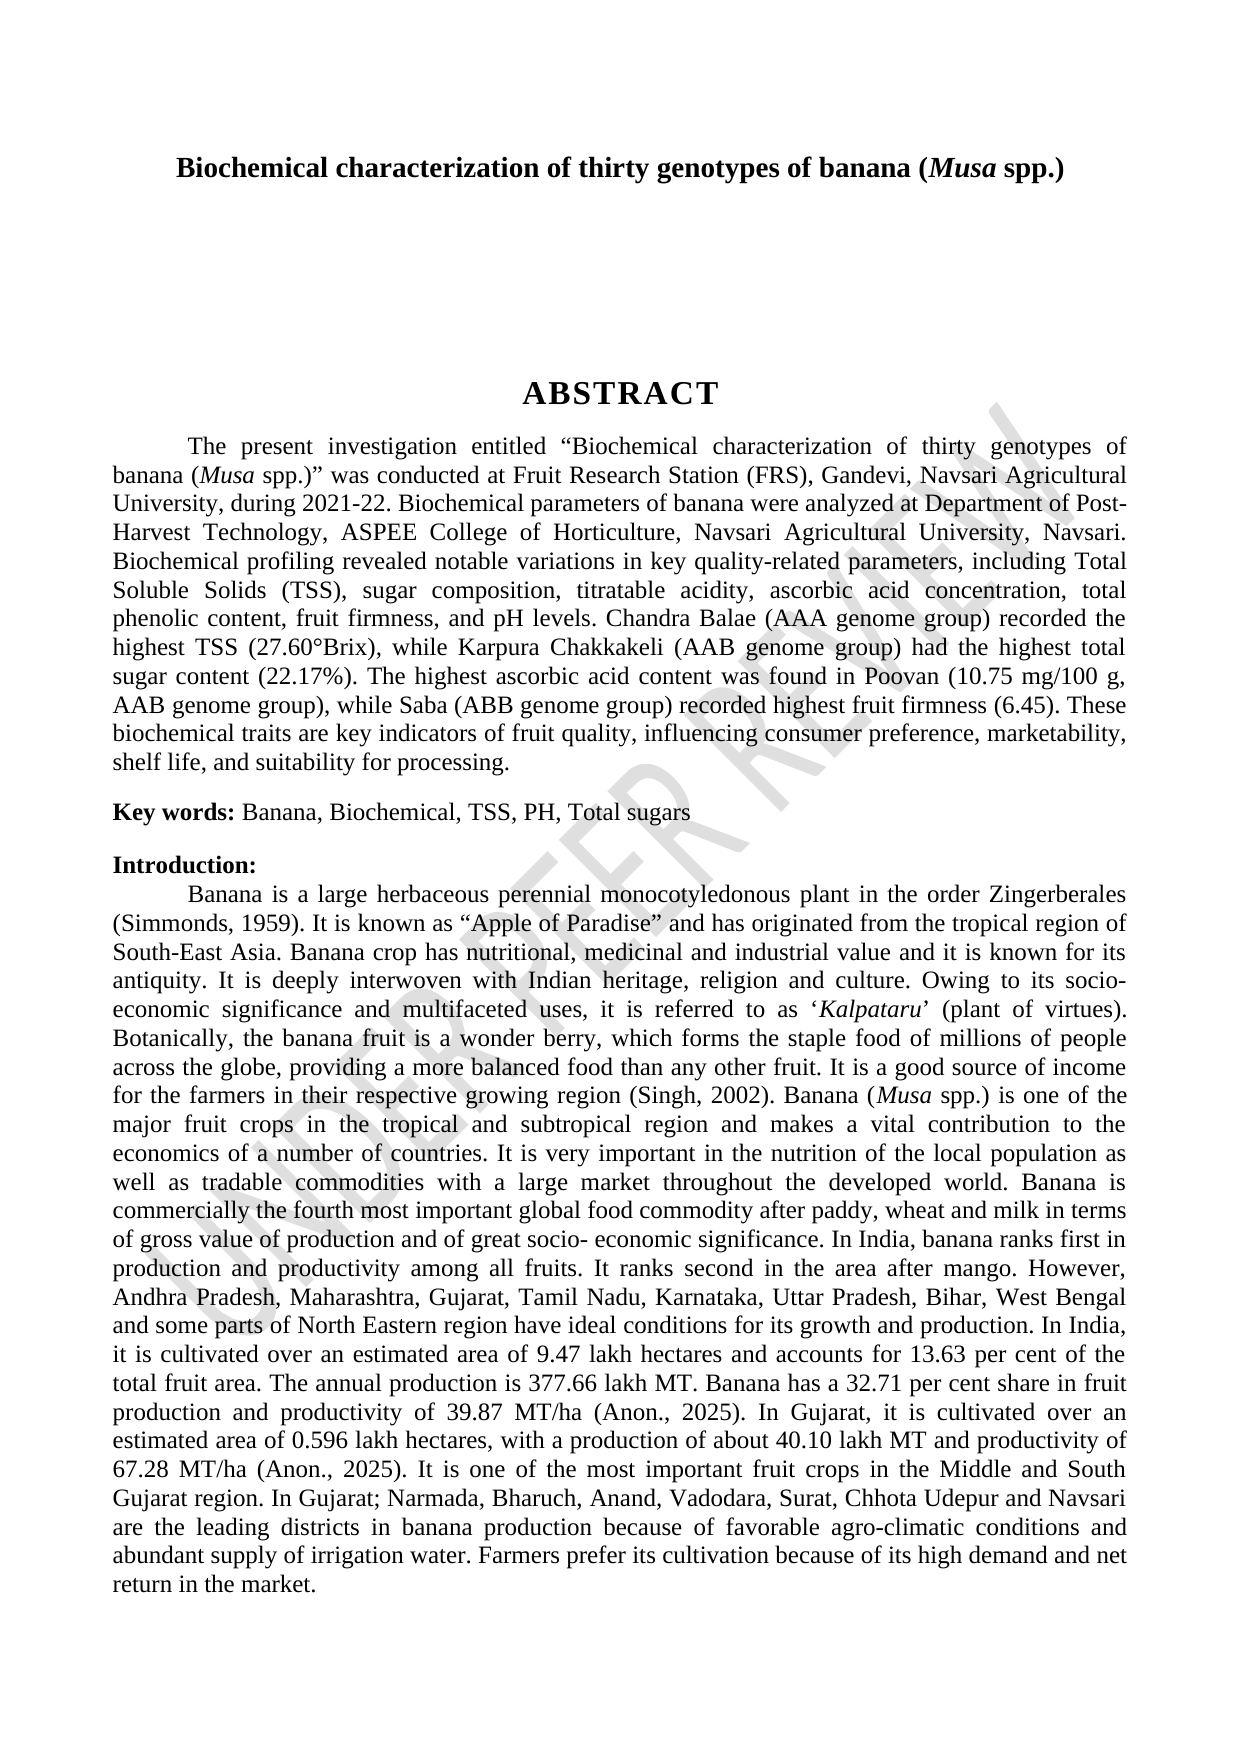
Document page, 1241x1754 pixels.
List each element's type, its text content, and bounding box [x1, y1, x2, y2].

text The present investigation entitled “Biochemical characterization of thirty genotypes of banana (Musa spp.)” was conducted at Fruit Research Station (FRS), Gandevi, Navsari Agricultural University, during 2021-22. Biochemical parameters of banana were analyzed at Department of Post-Harvest Technology, ASPEE College of Horticulture, Navsari Agricultural University, Navsari. Biochemical profiling revealed notable variations in key quality-related parameters, including Total Soluble Solids (TSS), sugar composition, titratable acidity, ascorbic acid concentration, total phenolic content, fruit firmness, and pH levels. Chandra Balae (AAA genome group) recorded the highest TSS (27.60°Brix), while Karpura Chakkakeli (AAB genome group) had the highest total sugar content (22.17%). The highest ascorbic acid content was found in Poovan (10.75 mg/100 g, AAB genome group), while Saba (ABB genome group) recorded highest fruit firmness (6.45). These biochemical traits are key indicators of fruit quality, influencing consumer preference, marketability, shelf life, and suitability for processing. [112, 431, 1128, 776]
text ABSTRACT [112, 373, 1128, 412]
text Biochemical characterization of thirty genotypes of banana (Musa spp.) [112, 150, 1128, 183]
text Banana is a large herbaceous perennial monocotyledonous plant in the order Zingerberales (Simmonds, 1959). It is known as “Apple of Paradise” and has originated from the tropical region of South-East Asia. Banana crop has nutritional, medicinal and industrial value and it is known for its antiquity. It is deeply interwoven with Indian heritage, religion and culture. Owing to its socio-economic significance and multifaceted uses, it is referred to as ‘Kalpataru’ (plant of virtues). Botanically, the banana fruit is a wonder berry, which forms the staple food of millions of people across the globe, providing a more balanced food than any other fruit. It is a good source of income for the farmers in their respective growing region (Singh, 2002). Banana (Musa spp.) is one of the major fruit crops in the tropical and subtropical region and makes a vital contribution to the economics of a number of countries. It is very important in the nutrition of the local population as well as tradable commodities with a large market throughout the developed world. Banana is commercially the fourth most important global food commodity after paddy, wheat and milk in terms of gross value of production and of great socio- economic significance. In India, banana ranks first in production and productivity among all fruits. It ranks second in the area after mango. However, Andhra Pradesh, Maharashtra, Gujarat, Tamil Nadu, Karnataka, Uttar Pradesh, Bihar, West Bengal and some parts of North Eastern region have ideal conditions for its growth and production. In India, it is cultivated over an estimated area of 9.47 lakh hectares and accounts for 13.63 per cent of the total fruit area. The annual production is 377.66 lakh MT. Banana has a 32.71 per cent share in fruit production and productivity of 39.87 MT/ha (Anon., 2025). In Gujarat, it is cultivated over an estimated area of 0.596 lakh hectares, with a production of about 40.10 lakh MT and productivity of 67.28 MT/ha (Anon., 2025). It is one of the most important fruit crops in the Middle and South Gujarat region. In Gujarat; Narmada, Bharuch, Anand, Vadodara, Surat, Chhota Udepur and Navsari are the leading districts in banana production because of favorable agro-climatic conditions and abundant supply of irrigation water. Farmers prefer its cultivation because of its high demand and net return in the market. [112, 879, 1128, 1598]
text Introduction: [112, 851, 1128, 879]
text Key words: Banana, Biochemical, TSS, PH, Total sugars [112, 797, 1128, 826]
